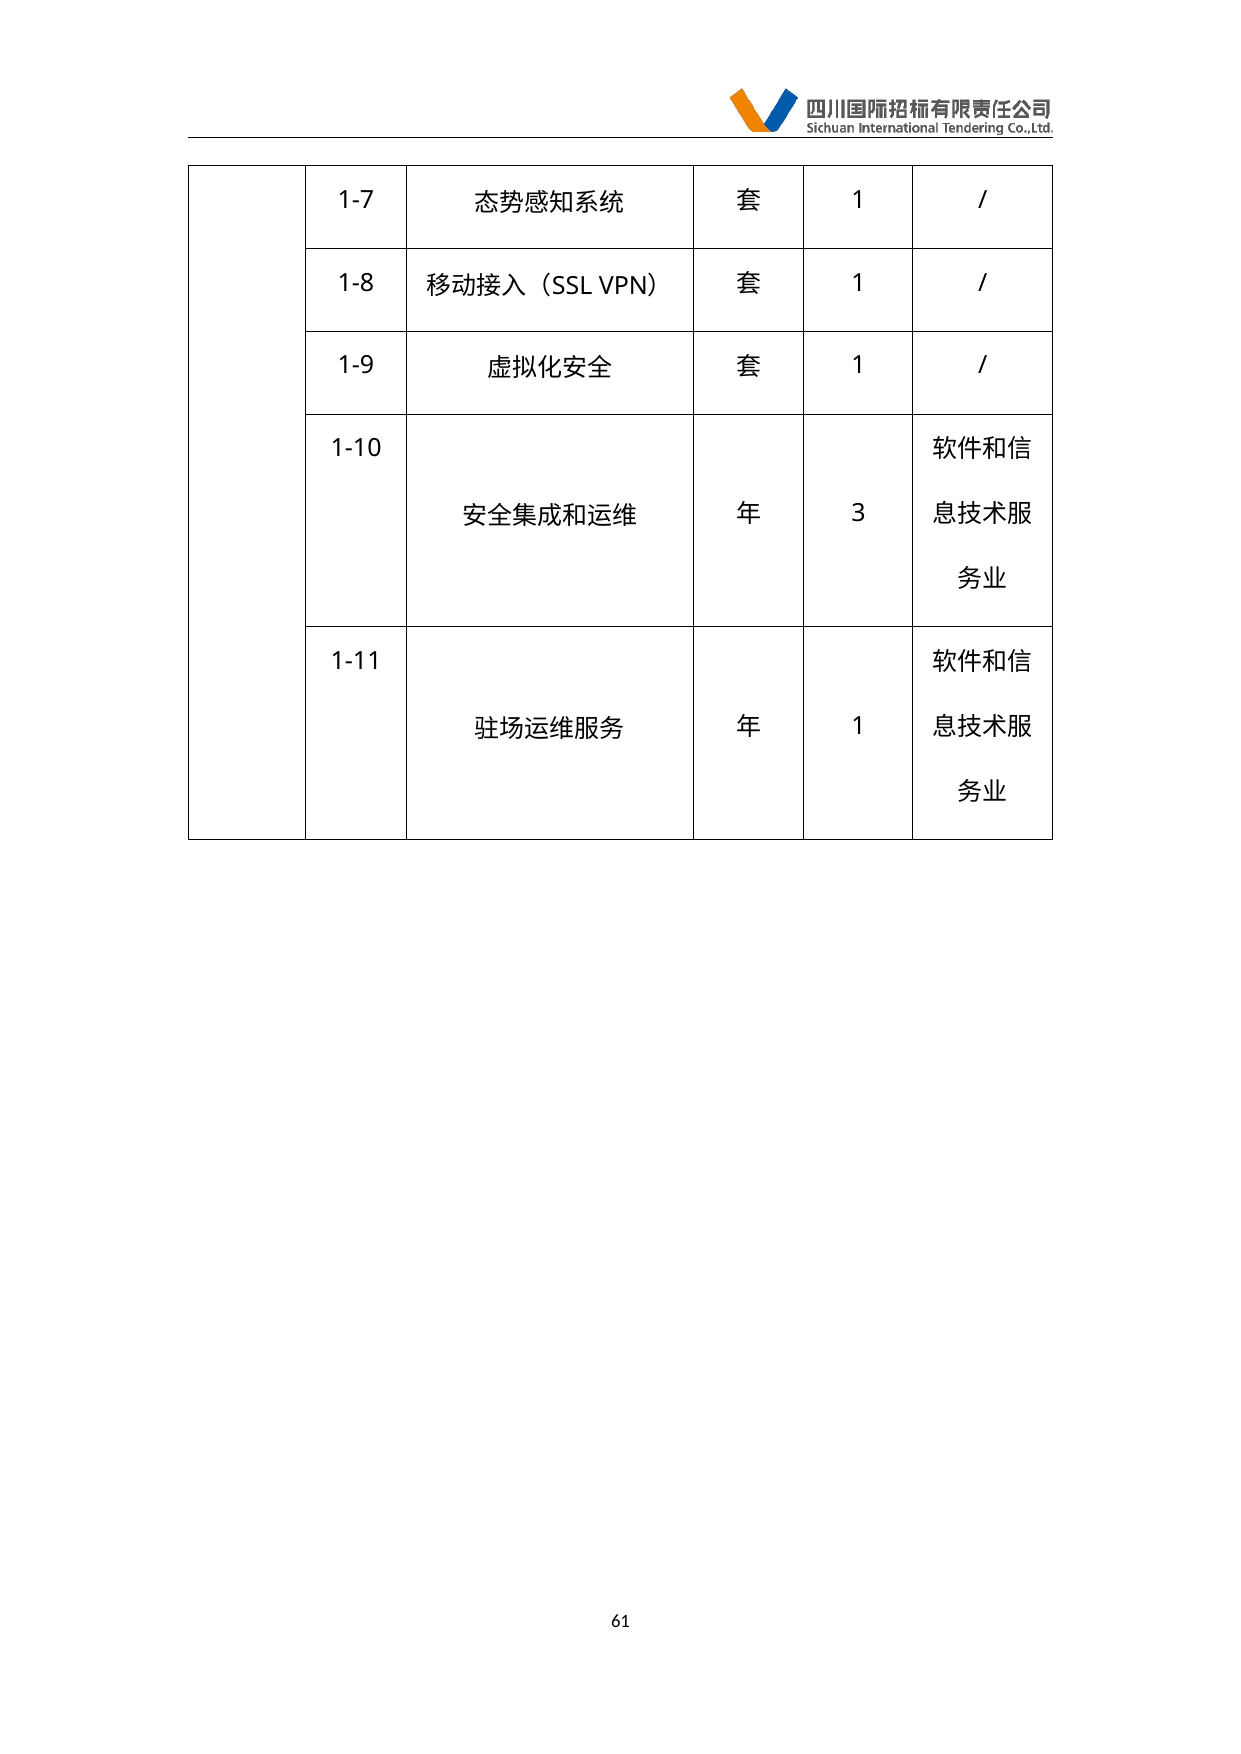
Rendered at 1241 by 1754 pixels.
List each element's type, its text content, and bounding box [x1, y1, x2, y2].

table_cell 1-8 [306, 249, 406, 331]
table_cell 套 [694, 332, 803, 413]
table_cell / [913, 332, 1052, 413]
table_cell / [913, 249, 1052, 331]
table_cell 1-11 [306, 627, 406, 839]
table_cell 1 [804, 249, 912, 331]
table_cell 年 [694, 627, 803, 839]
table_cell 1 [804, 627, 912, 839]
table_cell 1-9 [306, 332, 406, 413]
table_cell 软件和信息技术服务业 [913, 627, 1052, 839]
table_cell 态势感知系统 [407, 166, 693, 248]
table_cell 年 [694, 415, 803, 626]
table_cell 1-10 [306, 415, 406, 626]
table_cell 1 [804, 166, 912, 248]
table_cell 1 [804, 332, 912, 413]
table_cell 移动接入（SSL VPN） [407, 249, 693, 331]
table_cell 软件和信息技术服务业 [913, 415, 1052, 626]
table_cell 1-7 [306, 166, 406, 248]
table_cell / [913, 166, 1052, 248]
picture [729, 88, 1053, 135]
table_cell 虚拟化安全 [407, 332, 693, 413]
table_cell 驻场运维服务 [407, 627, 693, 839]
table_cell 套 [694, 249, 803, 331]
table_cell 安全集成和运维 [407, 415, 693, 626]
table_cell 3 [804, 415, 912, 626]
table_cell 套 [694, 166, 803, 248]
